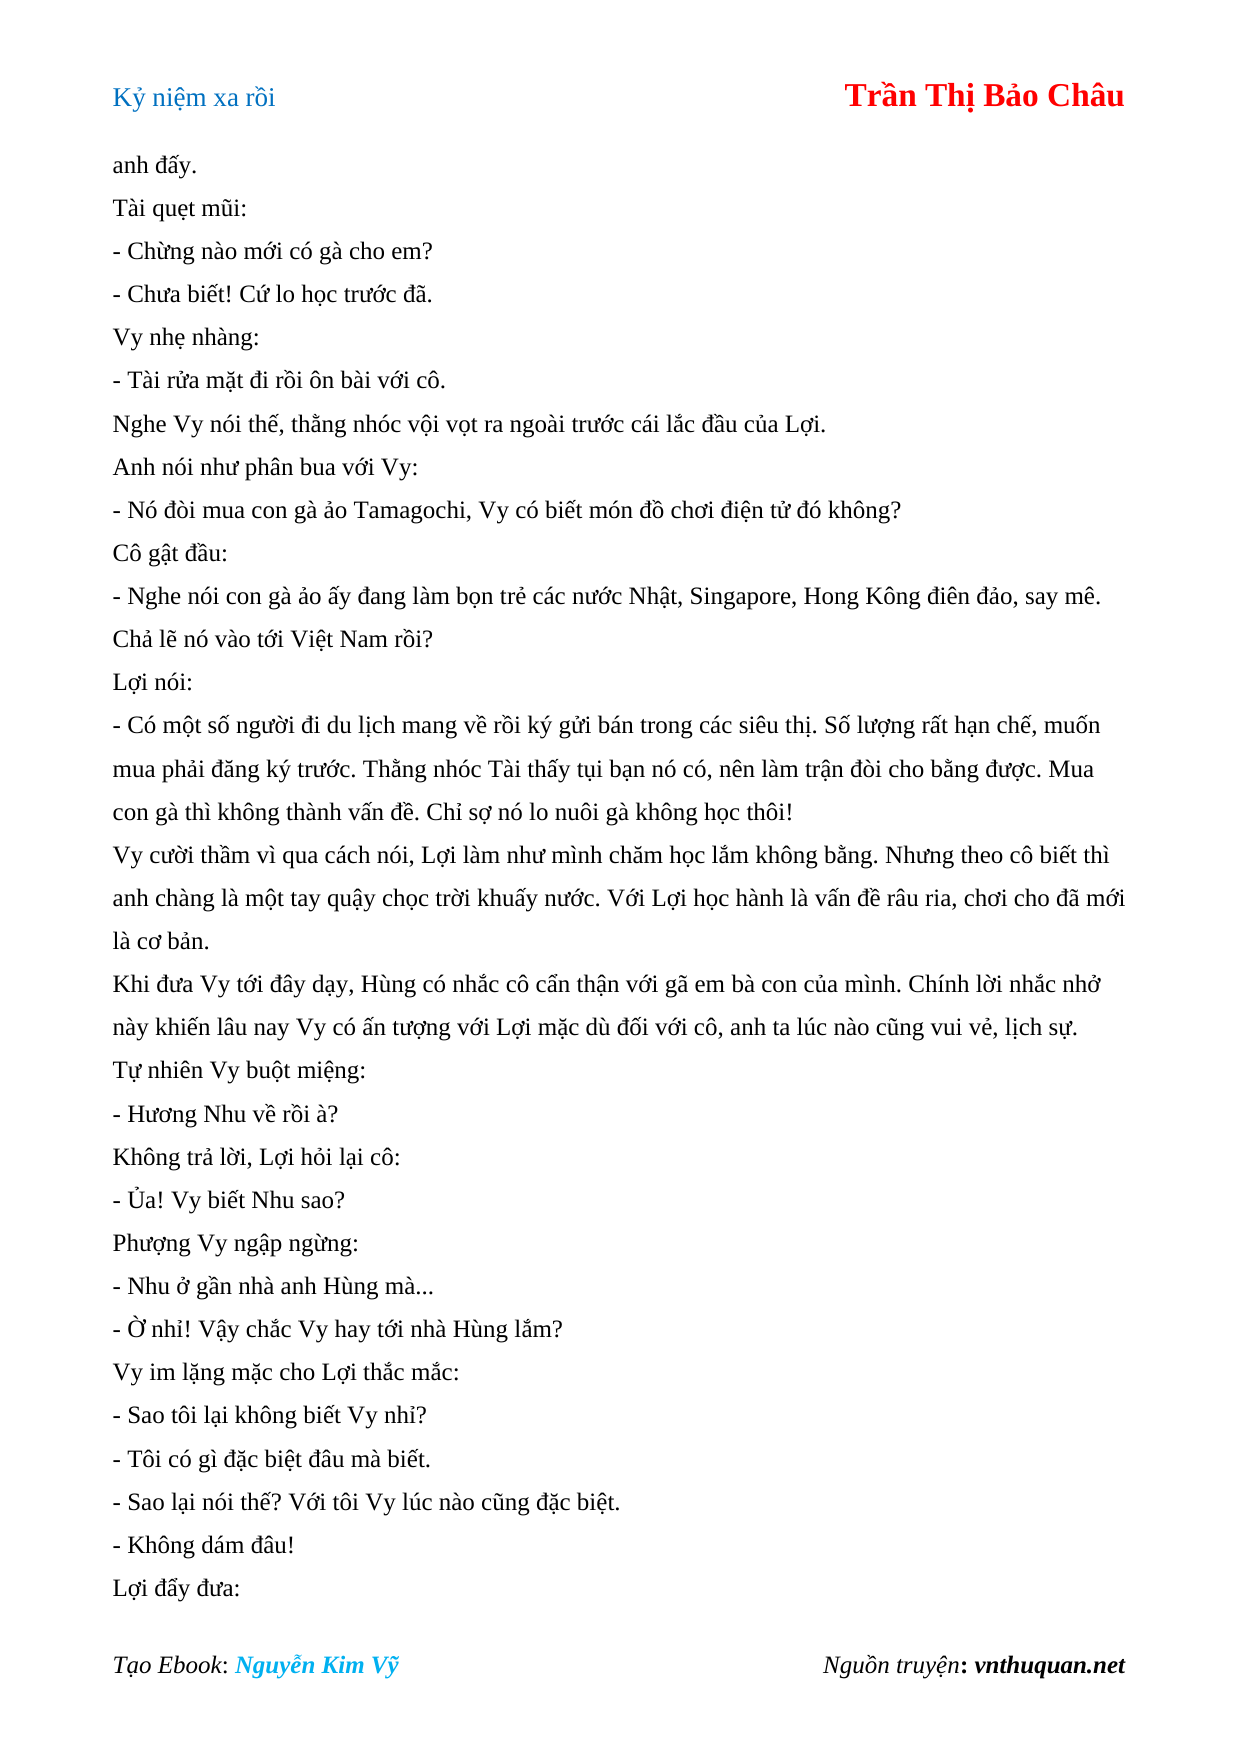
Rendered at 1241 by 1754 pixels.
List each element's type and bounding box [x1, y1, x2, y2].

text [112, 150, 1128, 1602]
